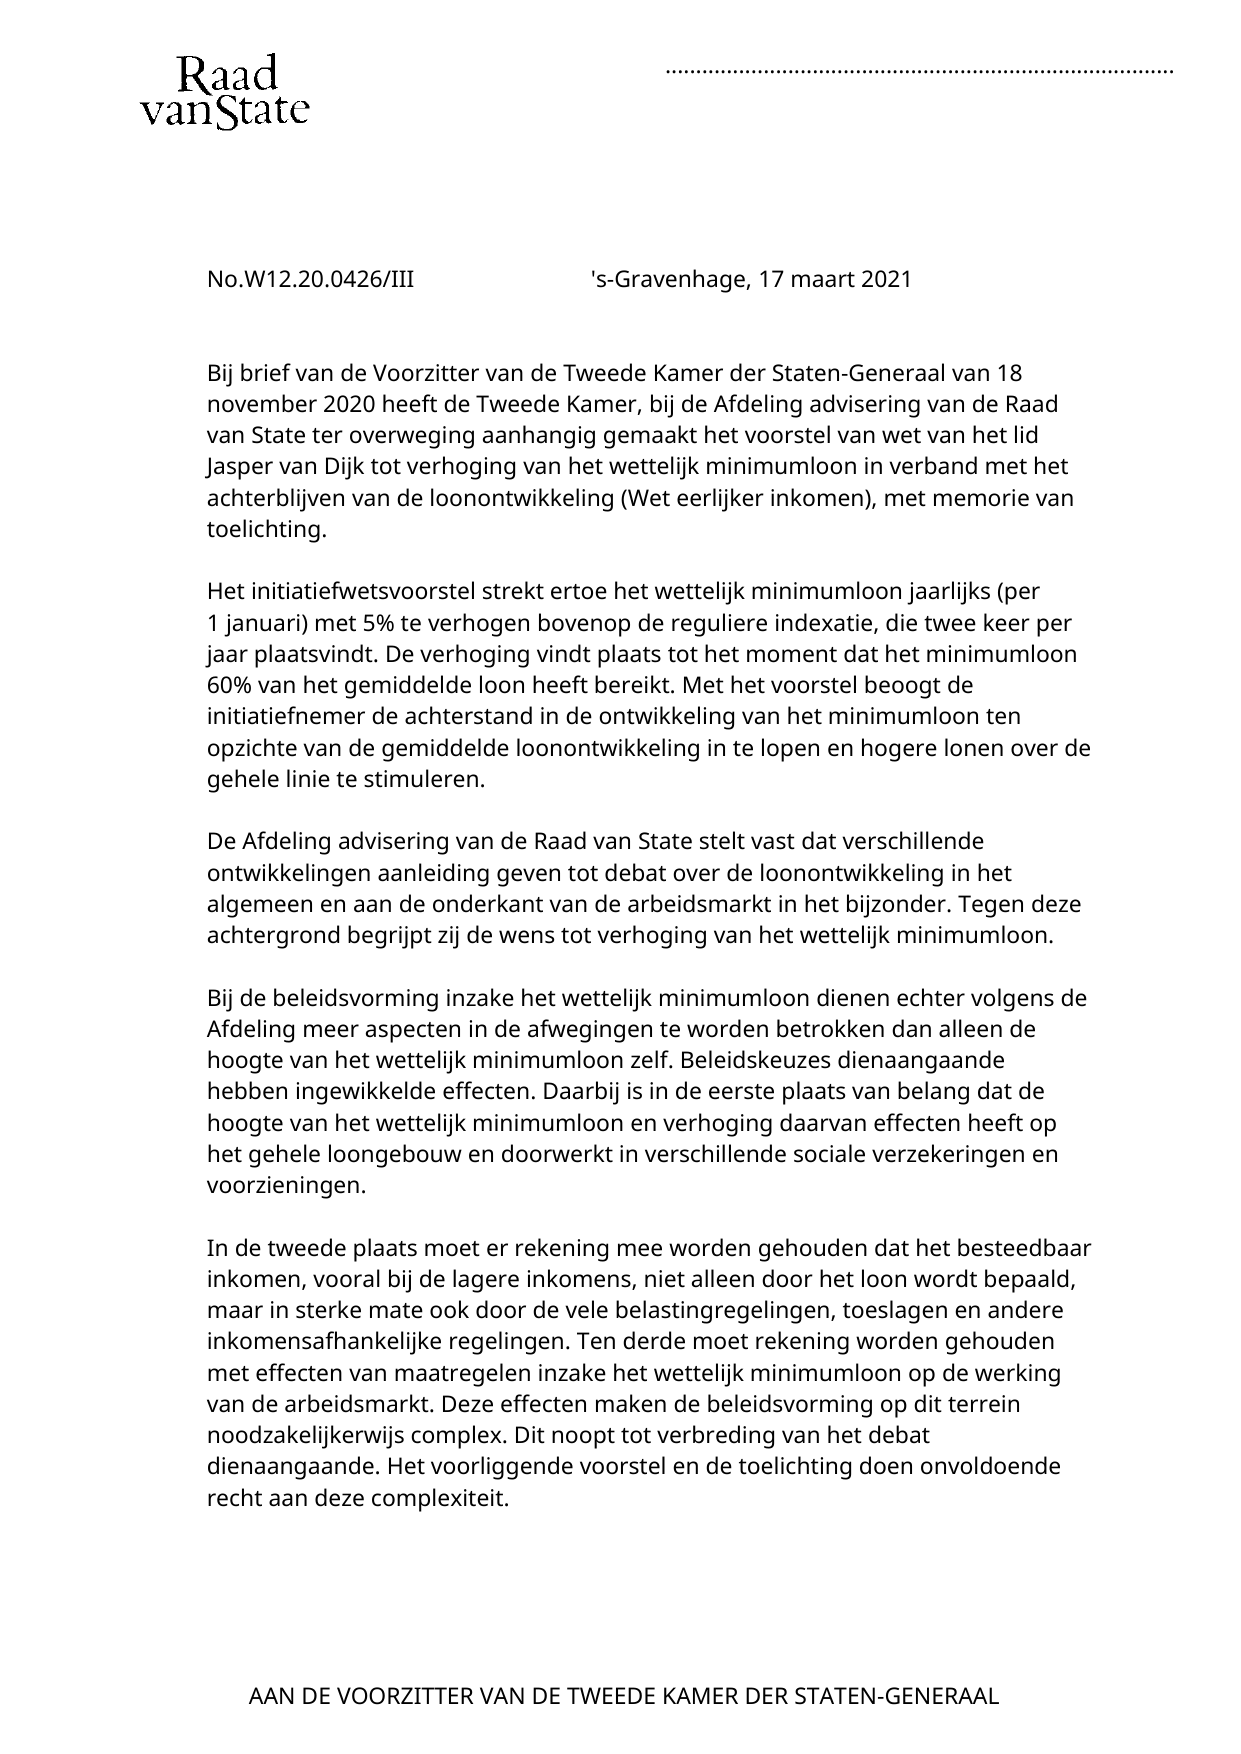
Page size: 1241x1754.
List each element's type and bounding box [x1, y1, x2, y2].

picture [129, 17, 320, 139]
